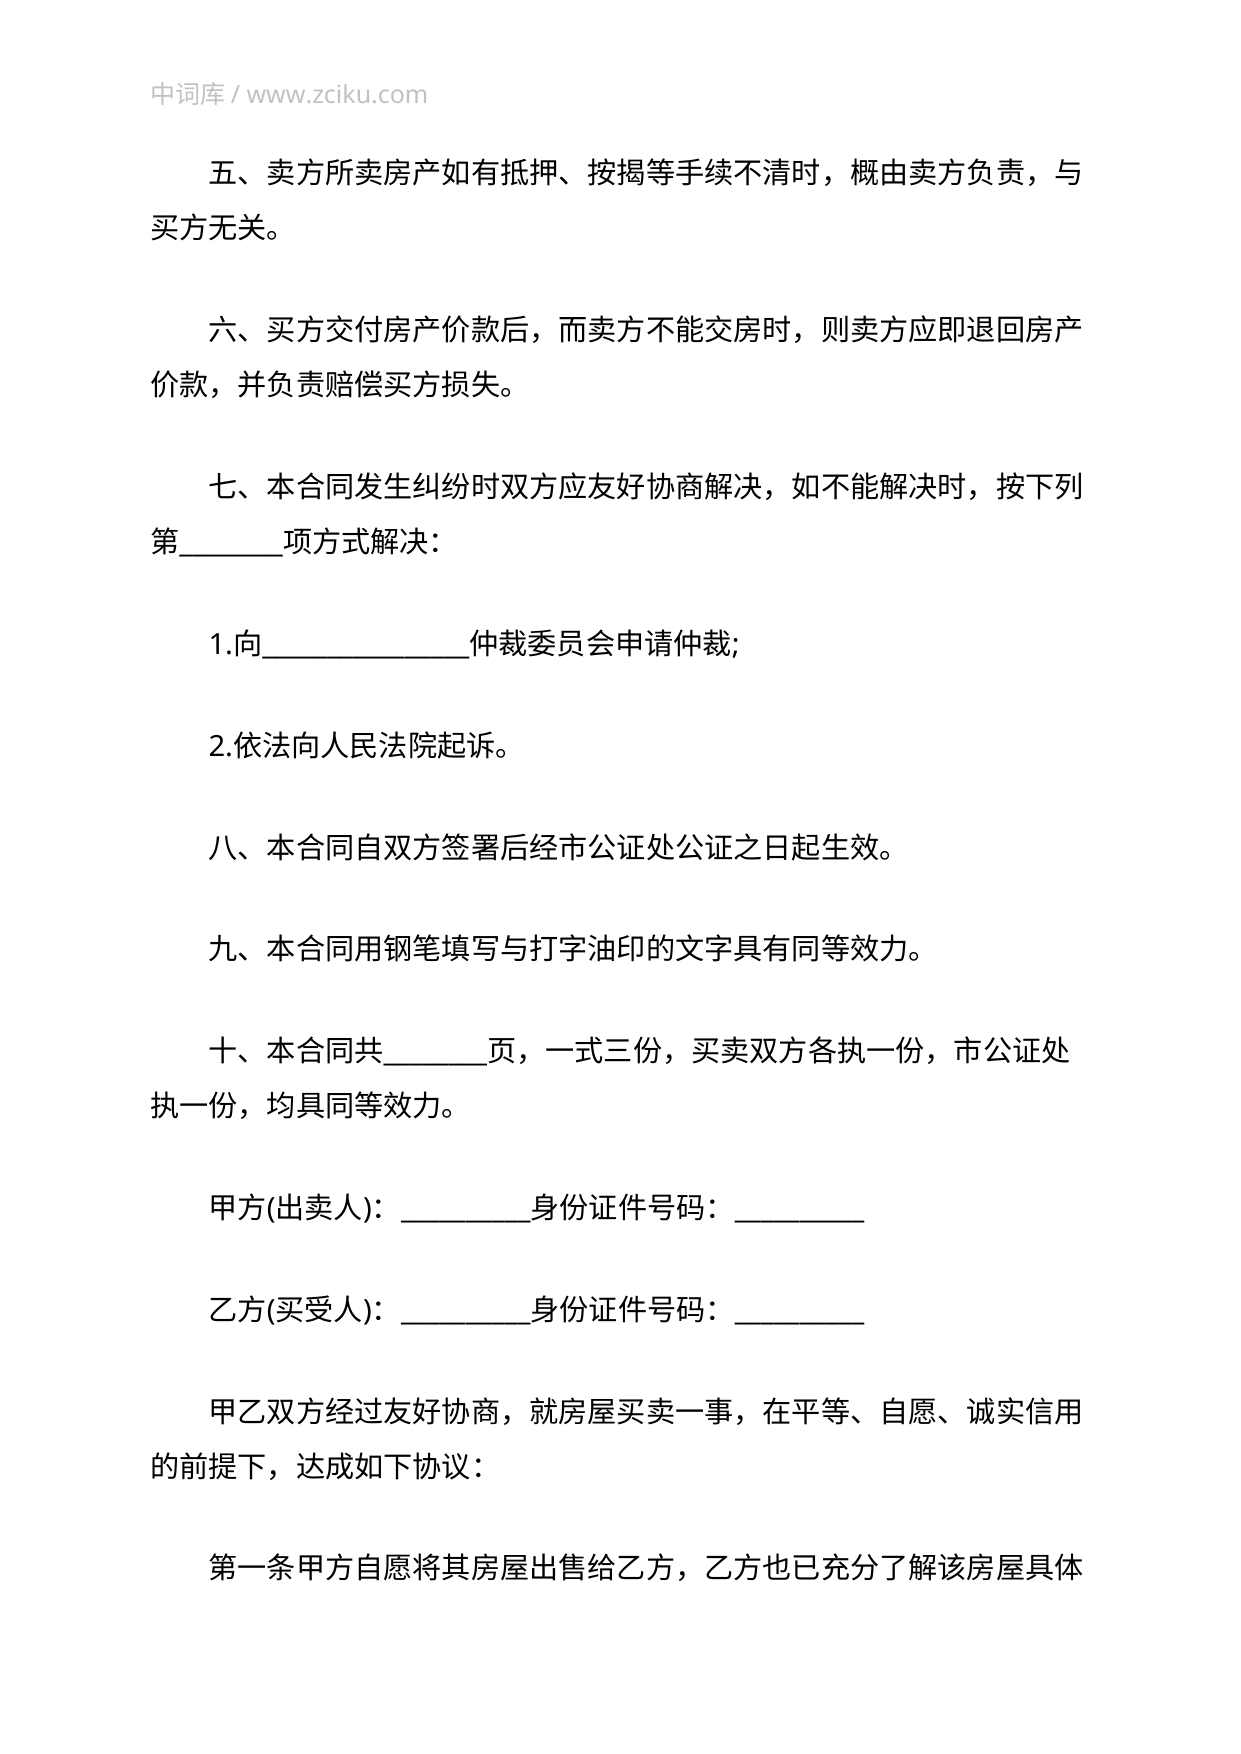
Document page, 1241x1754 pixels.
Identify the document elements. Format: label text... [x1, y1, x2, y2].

text 五、卖方所卖房产如有抵押、按揭等手续不清时，概由卖方负责，与买方无关。 [150, 150, 1090, 247]
text 1.向________________仲裁委员会申请仲裁; [150, 620, 1090, 663]
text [150, 1545, 1090, 1587]
text 六、买方交付房产价款后，而卖方不能交房时，则卖方应即退回房产价款，并负责赔偿买方损失。 [150, 307, 1090, 404]
text 九、本合同用钢笔填写与打字油印的文字具有同等效力。 [150, 926, 1090, 968]
text 甲方(出卖人)：__________身份证件号码：__________ [150, 1184, 1090, 1227]
text 十、本合同共________页，一式三份，买卖双方各执一份，市公证处执一份，均具同等效力。 [150, 1028, 1090, 1125]
text 2.依法向人民法院起诉。 [150, 722, 1090, 764]
text 七、本合同发生纠纷时双方应友好协商解决，如不能解决时，按下列第________项方式解决： [150, 463, 1090, 561]
text 甲乙双方经过友好协商，就房屋买卖一事，在平等、自愿、诚实信用的前提下，达成如下协议： [150, 1388, 1090, 1486]
text 八、本合同自双方签署后经市公证处公证之日起生效。 [150, 824, 1090, 866]
text 乙方(买受人)：__________身份证件号码：__________ [150, 1286, 1090, 1329]
